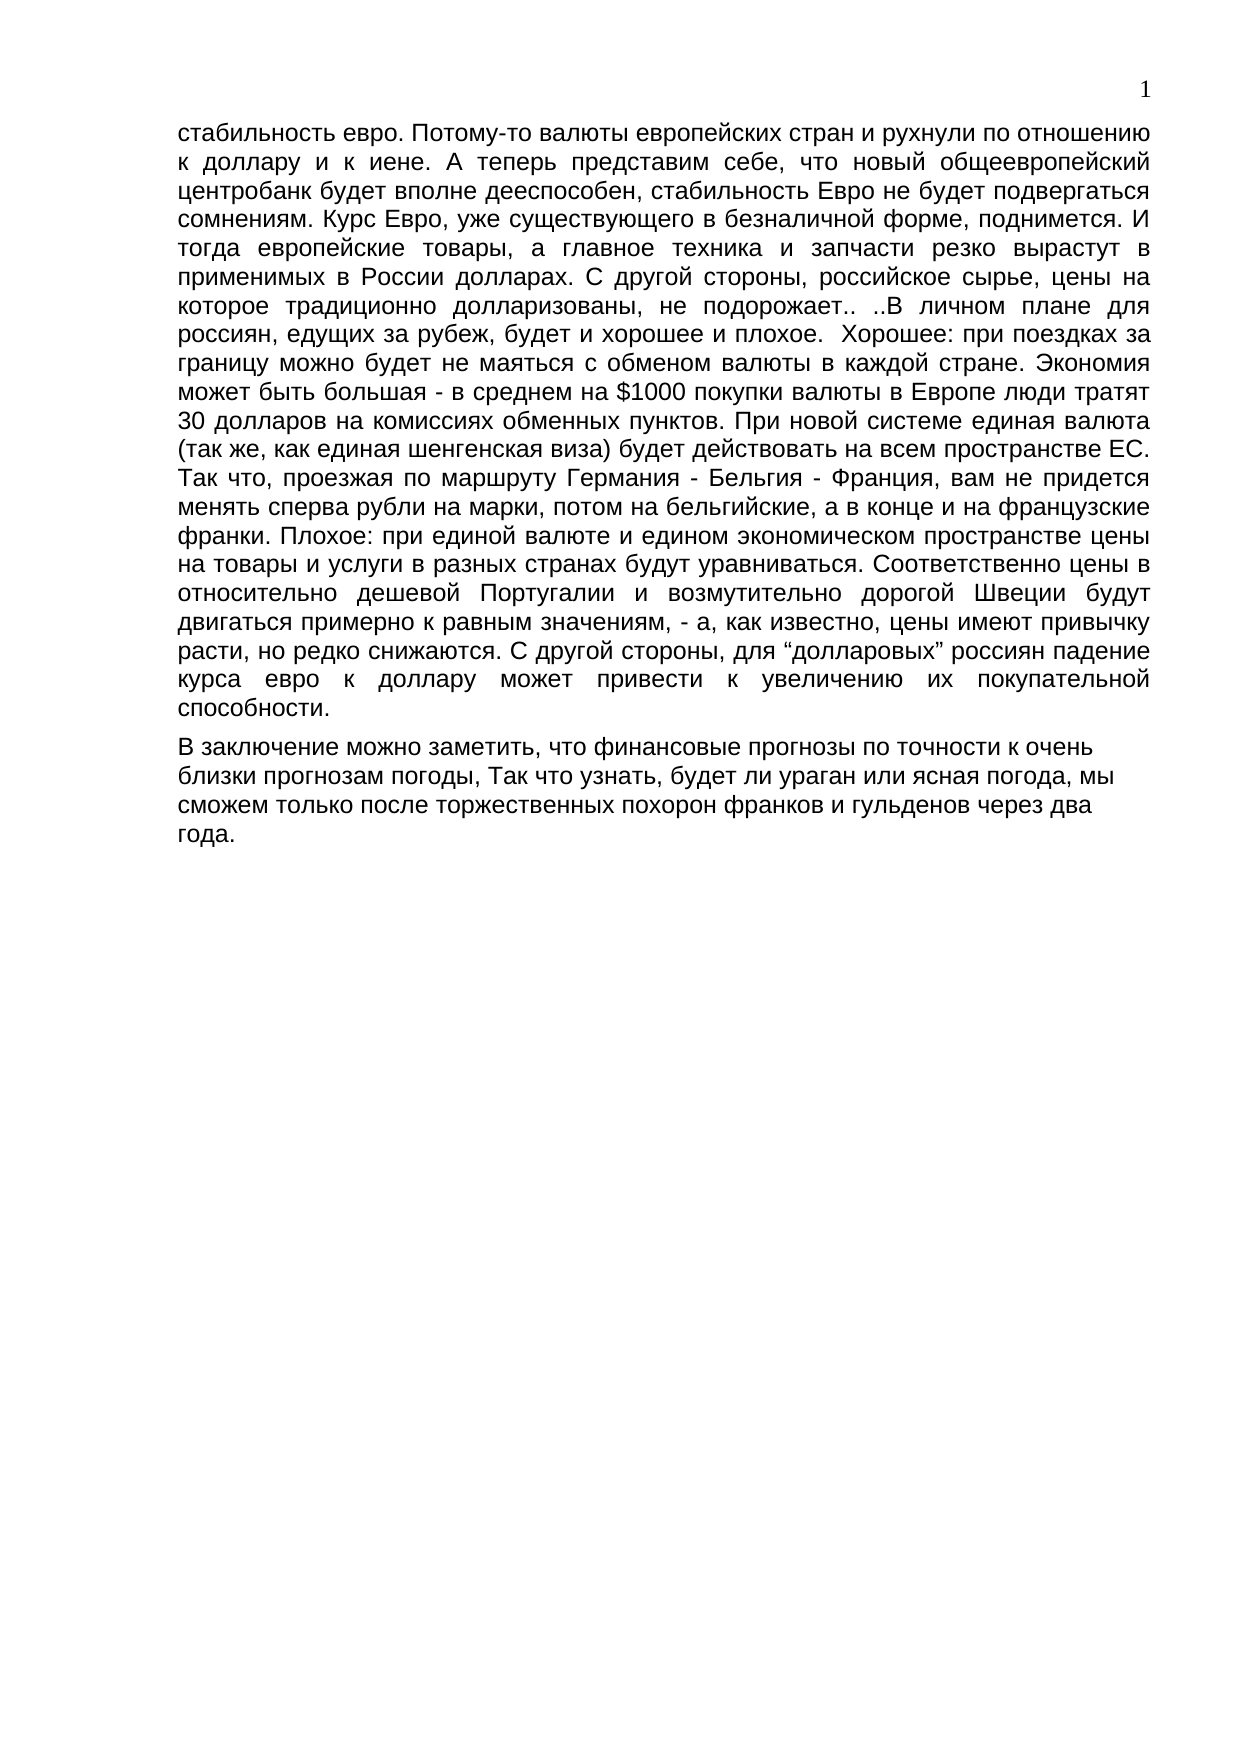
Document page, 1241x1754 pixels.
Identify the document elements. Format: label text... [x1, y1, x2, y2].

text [177, 118, 1152, 722]
text В заключение можно заметить, что финансовые прогнозы по точности к очень близки прогнозам погоды, Так что узнать, будет ли ураган или ясная погода, мы сможем только после торжественных похорон франков и гульденов через два года. [177, 732, 1152, 847]
